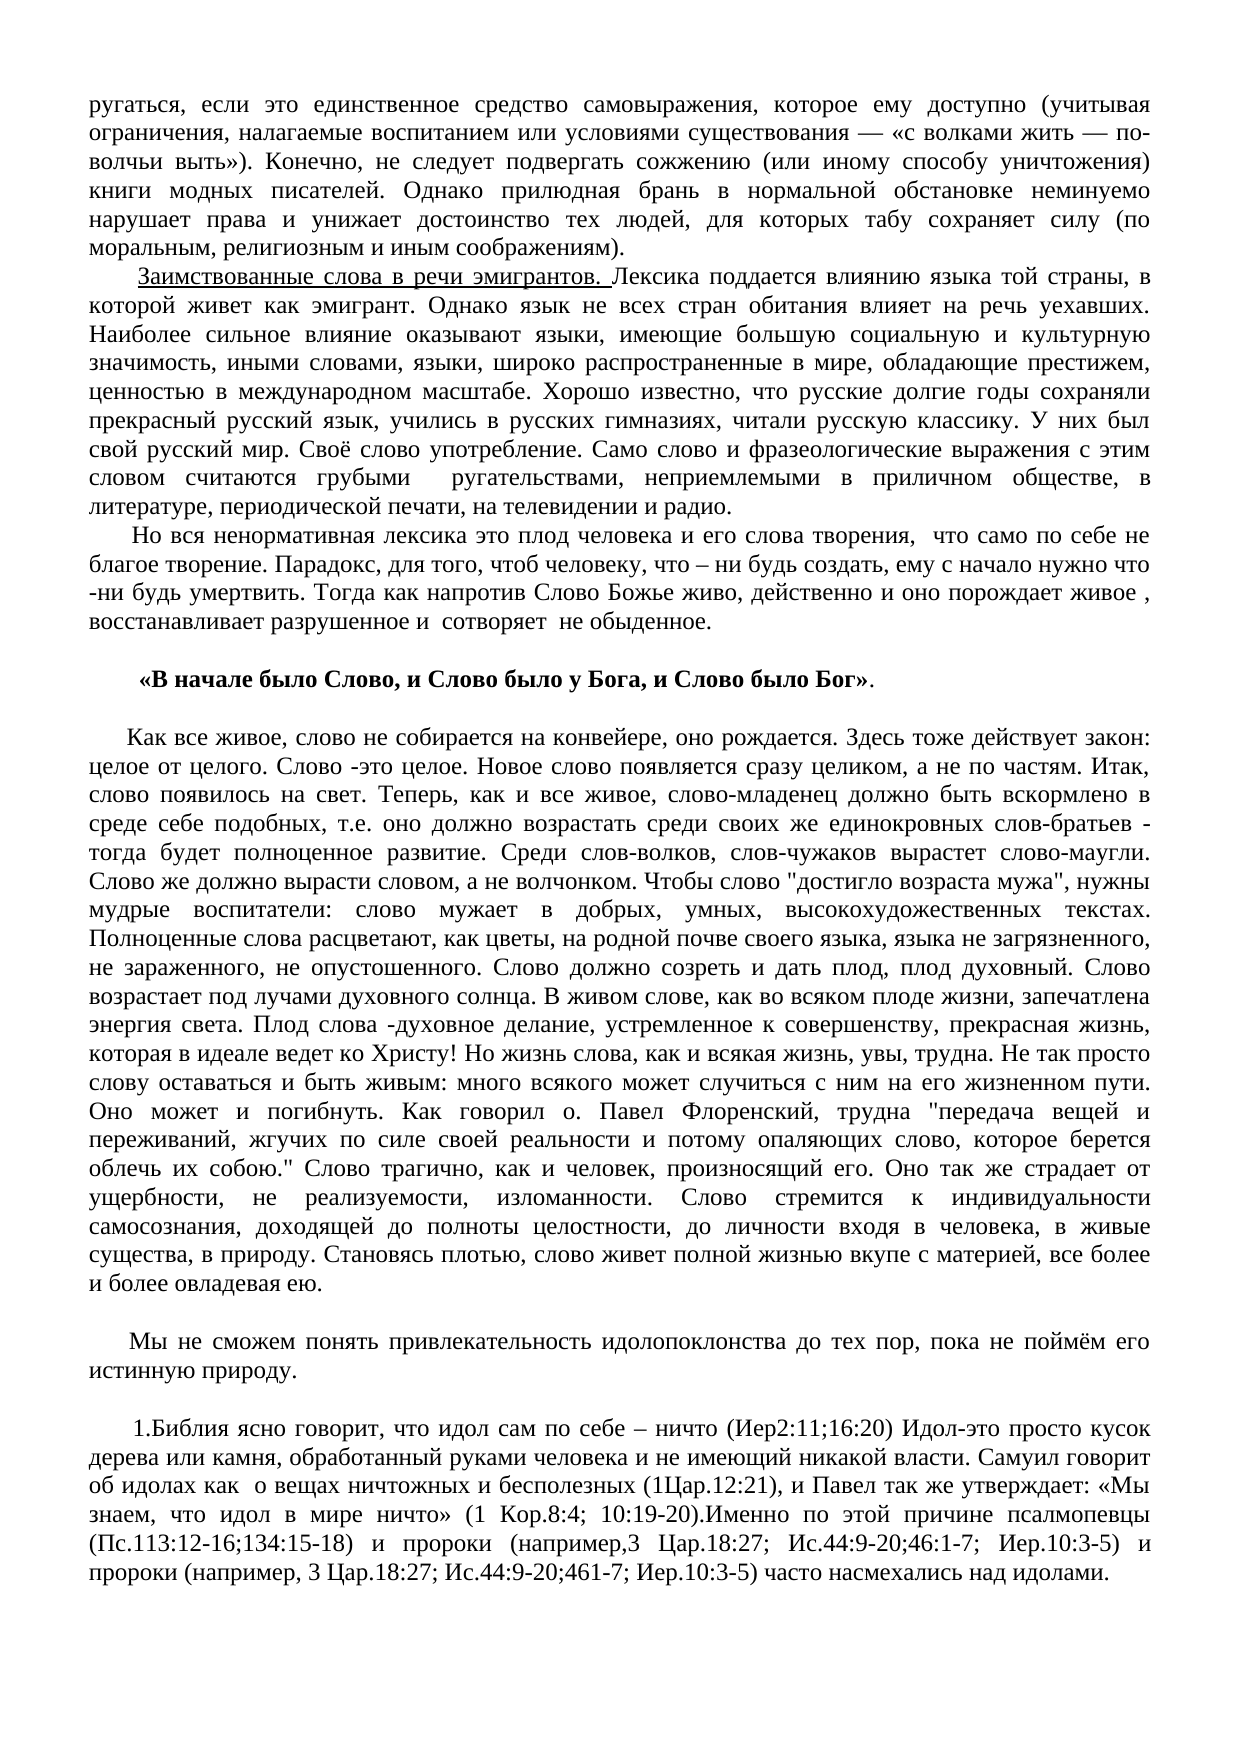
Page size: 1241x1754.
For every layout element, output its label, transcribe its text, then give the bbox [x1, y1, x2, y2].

text 1.Библия ясно говорит, что идол сам по себе – ничто (Иер2:11;16:20) Идол-это просто кусок дерева или камня, обработанный руками человека и не имеющий никакой власти. Самуил говорит об идолах как о вещах ничтожных и бесполезных (1Цар.12:21), и Павел так же утверждает: «Мы знаем, что идол в мире ничто» (1 Кор.8:4; 10:19-20).Именно по этой причине псалмопевцы (Пс.113:12-16;134:15-18) и пророки (например,3 Цар.18:27; Ис.44:9-20;46:1-7; Иер.10:3-5) и пророки (например, 3 Цар.18:27; Ис.44:9-20;461-7; Иер.10:3-5) часто насмехались над идолами. [89, 1413, 1152, 1585]
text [89, 89, 1152, 261]
text Но вся ненормативная лексика это плод человека и его слова творения, что само по себе не благое творение. Парадокс, для того, чтоб человеку, что – ни будь создать, ему с начало нужно что -ни будь умертвить. Тогда как напротив Слово Божье живо, действенно и оно порождает живое , восстанавливает разрушенное и сотворяет не обыденное. [89, 520, 1152, 635]
text Мы не сможем понять привлекательность идолопоклонства до тех пор, пока не поймём его истинную природу. [89, 1326, 1152, 1384]
text «В начале было Слово, и Слово было у Бога, и Слово было Бог». [89, 664, 1152, 693]
text Как все живое, слово не собирается на конвейере, оно рождается. Здесь тоже действует закон: целое от целого. Слово -это целое. Новое слово появляется сразу целиком, а не по частям. Итак, слово появилось на свет. Теперь, как и все живое, слово-младенец должно быть вскормлено в среде себе подобных, т.е. оно должно возрастать среди своих же единокровных слов-братьев - тогда будет полноценное развитие. Среди слов-волков, слов-чужаков вырастет слово-маугли. Слово же должно вырасти словом, а не волчонком. Чтобы слово "достигло возраста мужа", нужны мудрые воспитатели: слово мужает в добрых, умных, высокохудожественных текстах. Полноценные слова расцветают, как цветы, на родной почве своего языка, языка не загрязненного, не зараженного, не опустошенного. Слово должно созреть и дать плод, плод духовный. Слово возрастает под лучами духовного солнца. В живом слове, как во всяком плоде жизни, запечатлена энергия света. Плод слова -духовное делание, устремленное к совершенству, прекрасная жизнь, которая в идеале ведет ко Христу! Но жизнь слова, как и всякая жизнь, увы, трудна. Не так просто слову оставаться и быть живым: много всякого может случиться с ним на его жизненном пути. Оно может и погибнуть. Как говорил о. Павел Флоренский, трудна "передача вещей и переживаний, жгучих по силе своей реальности и потому опаляющих слово, которое берется облечь их собою." Слово трагично, как и человек, произносящий его. Оно так же страдает от ущербности, не реализуемости, изломанности. Слово стремится к индивидуальности самосознания, доходящей до полноты целостности, до личности входя в человека, в живые существа, в природу. Становясь плотью, слово живет полной жизнью вкупе с материей, все более и более овладевая ею. [89, 722, 1152, 1297]
text Заимствованные слова в речи эмигрантов. Лексика поддается влиянию языка той страны, в которой живет как эмигрант. Однако язык не всех стран обитания влияет на речь уехавших. Наиболее сильное влияние оказывают языки, имеющие большую социальную и культурную значимость, иными словами, языки, широко распространенные в мире, обладающие престижем, ценностью в международном масштабе. Хорошо известно, что русские долгие годы сохраняли прекрасный русский язык, учились в русских гимназиях, читали русскую классику. У них был свой русский мир. Своё слово употребление. Само слово и фразеологические выражения с этим словом считаются грубыми ругательствами, неприемлемыми в приличном обществе, в литературе, периодической печати, на телевидении и радио. [89, 261, 1152, 520]
